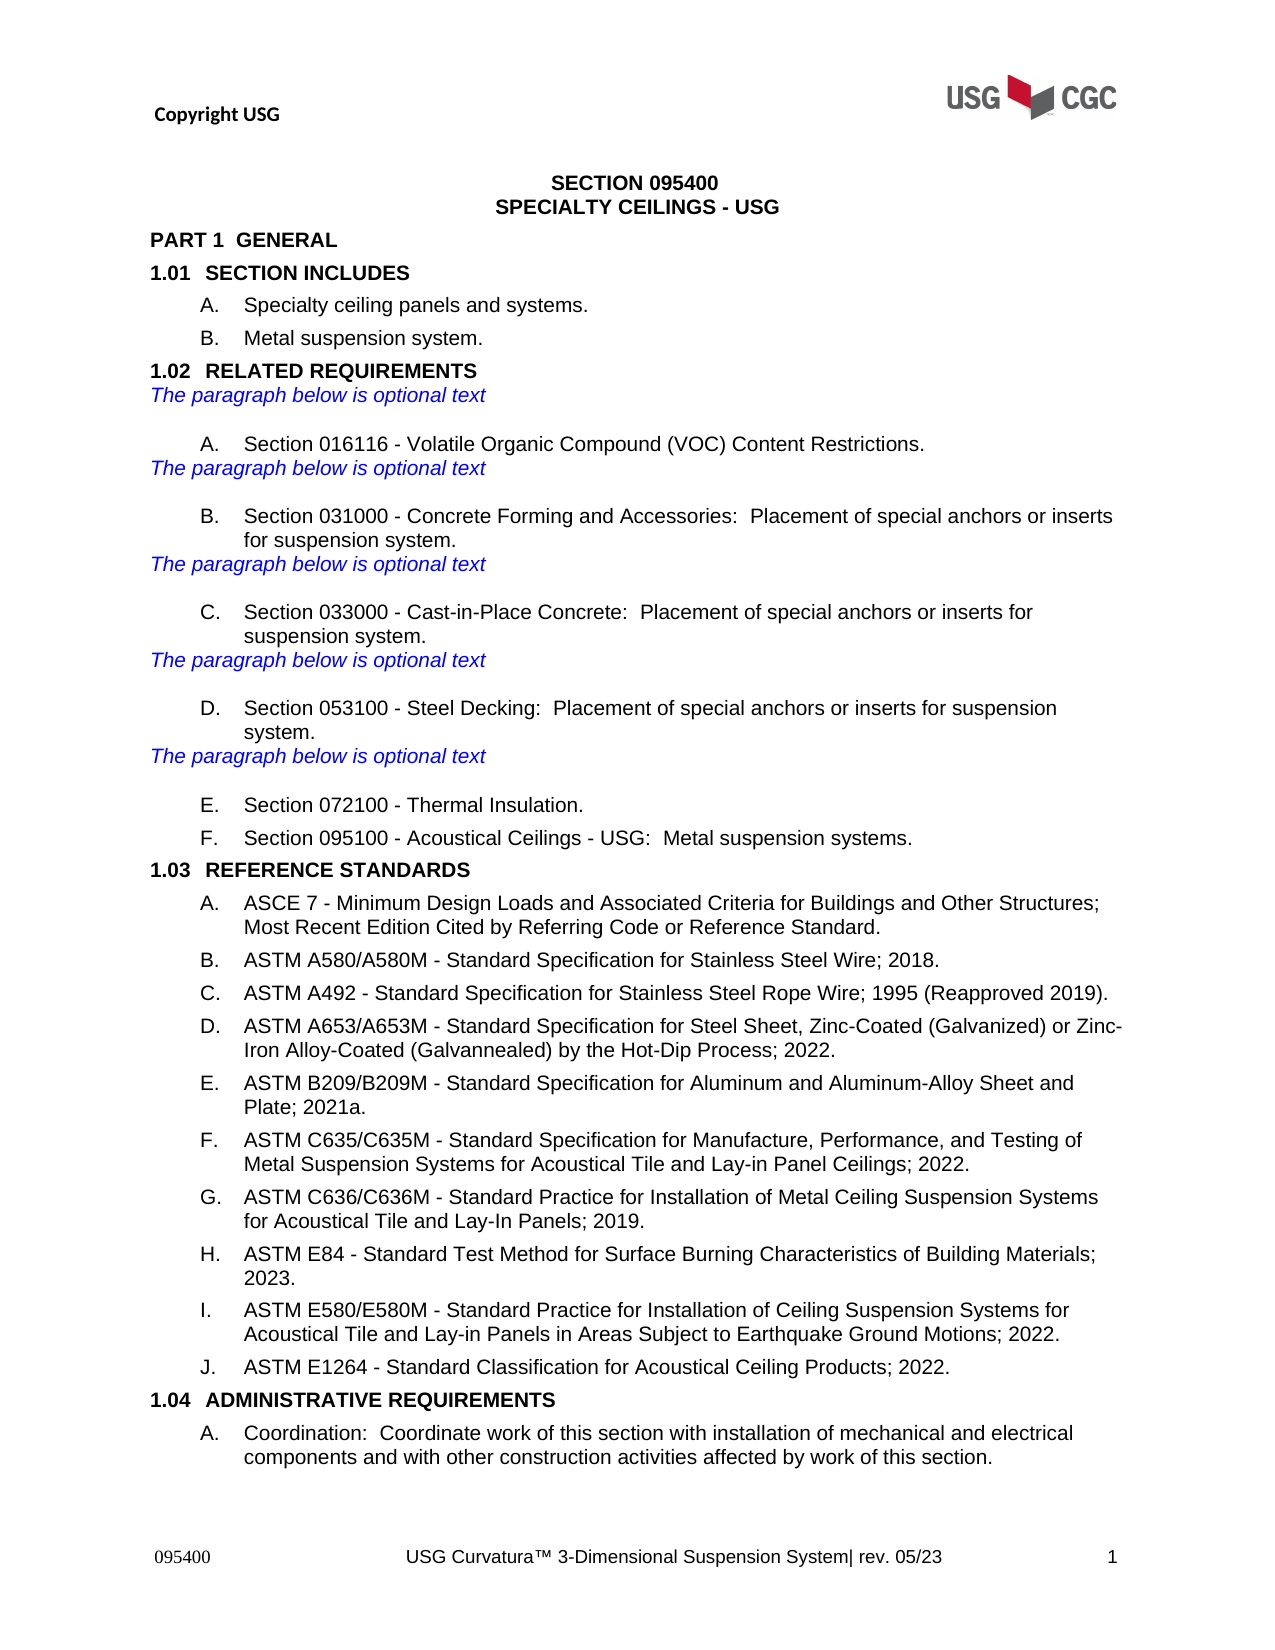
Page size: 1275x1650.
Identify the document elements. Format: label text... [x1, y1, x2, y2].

text Section 095100 - Acoustical Ceilings - USG: Metal suspension systems. [200, 825, 1125, 849]
text ASTM C636/C636M - Standard Practice for Installation of Metal Ceiling Suspension Systems for Acoustical Tile and Lay-In Panels; 2019. [200, 1184, 1125, 1232]
picture [947, 75, 1117, 120]
text ASCE 7 - Minimum Design Loads and Associated Criteria for Buildings and Other Structures; Most Recent Edition Cited by Referring Code or Reference Standard. [200, 891, 1125, 939]
list The paragraph below is optional text [150, 648, 1125, 672]
list Section 095400 Specialty Ceilings - USG [150, 171, 1125, 218]
text ASTM A653/A653M - Standard Specification for Steel Sheet, Zinc-Coated (Galvanized) or Zinc-Iron Alloy-Coated (Galvannealed) by the Hot-Dip Process; 2022. [200, 1014, 1125, 1062]
text ASTM A492 - Standard Specification for Stainless Steel Rope Wire; 1995 (Reapproved 2019). [200, 981, 1125, 1005]
list The paragraph below is optional text [150, 383, 1125, 407]
text ASTM B209/B209M - Standard Specification for Aluminum and Aluminum-Alloy Sheet and Plate; 2021a. [200, 1071, 1125, 1119]
text Coordination: Coordinate work of this section with installation of mechanical and electrical components and with other construction activities affected by work of this section. [200, 1421, 1125, 1469]
list The paragraph below is optional text [150, 455, 1125, 479]
text Section 033000 - Cast-in-Place Concrete: Placement of special anchors or inserts for suspension system. [200, 600, 1125, 648]
text Metal suspension system. [200, 326, 1125, 350]
list The paragraph below is optional text [150, 552, 1125, 576]
text Section 053100 - Steel Decking: Placement of special anchors or inserts for suspension system. [200, 696, 1125, 744]
text SECTION INCLUDES [150, 260, 1125, 284]
text ASTM E1264 - Standard Classification for Acoustical Ceiling Products; 2022. [200, 1355, 1125, 1379]
text ASTM C635/C635M - Standard Specification for Manufacture, Performance, and Testing of Metal Suspension Systems for Acoustical Tile and Lay-in Panel Ceilings; 2022. [200, 1128, 1125, 1176]
text Specialty ceiling panels and systems. [200, 293, 1125, 317]
text PART 1 GENERAL [150, 227, 1125, 251]
text RELATED REQUIREMENTS [150, 359, 1125, 383]
text REFERENCE STANDARDS [150, 858, 1125, 882]
text Section 072100 - Thermal Insulation. [200, 792, 1125, 816]
text ASTM A580/A580M - Standard Specification for Stainless Steel Wire; 2018. [200, 948, 1125, 972]
text ASTM E84 - Standard Test Method for Surface Burning Characteristics of Building Materials; 2023. [200, 1241, 1125, 1289]
list The paragraph below is optional text [150, 744, 1125, 768]
text ADMINISTRATIVE REQUIREMENTS [150, 1388, 1125, 1412]
text ASTM E580/E580M - Standard Practice for Installation of Ceiling Suspension Systems for Acoustical Tile and Lay-in Panels in Areas Subject to Earthquake Ground Motions; 2022. [200, 1298, 1125, 1346]
text Section 031000 - Concrete Forming and Accessories: Placement of special anchors or inserts for suspension system. [200, 504, 1125, 552]
text Section 016116 - Volatile Organic Compound (VOC) Content Restrictions. [200, 431, 1125, 455]
